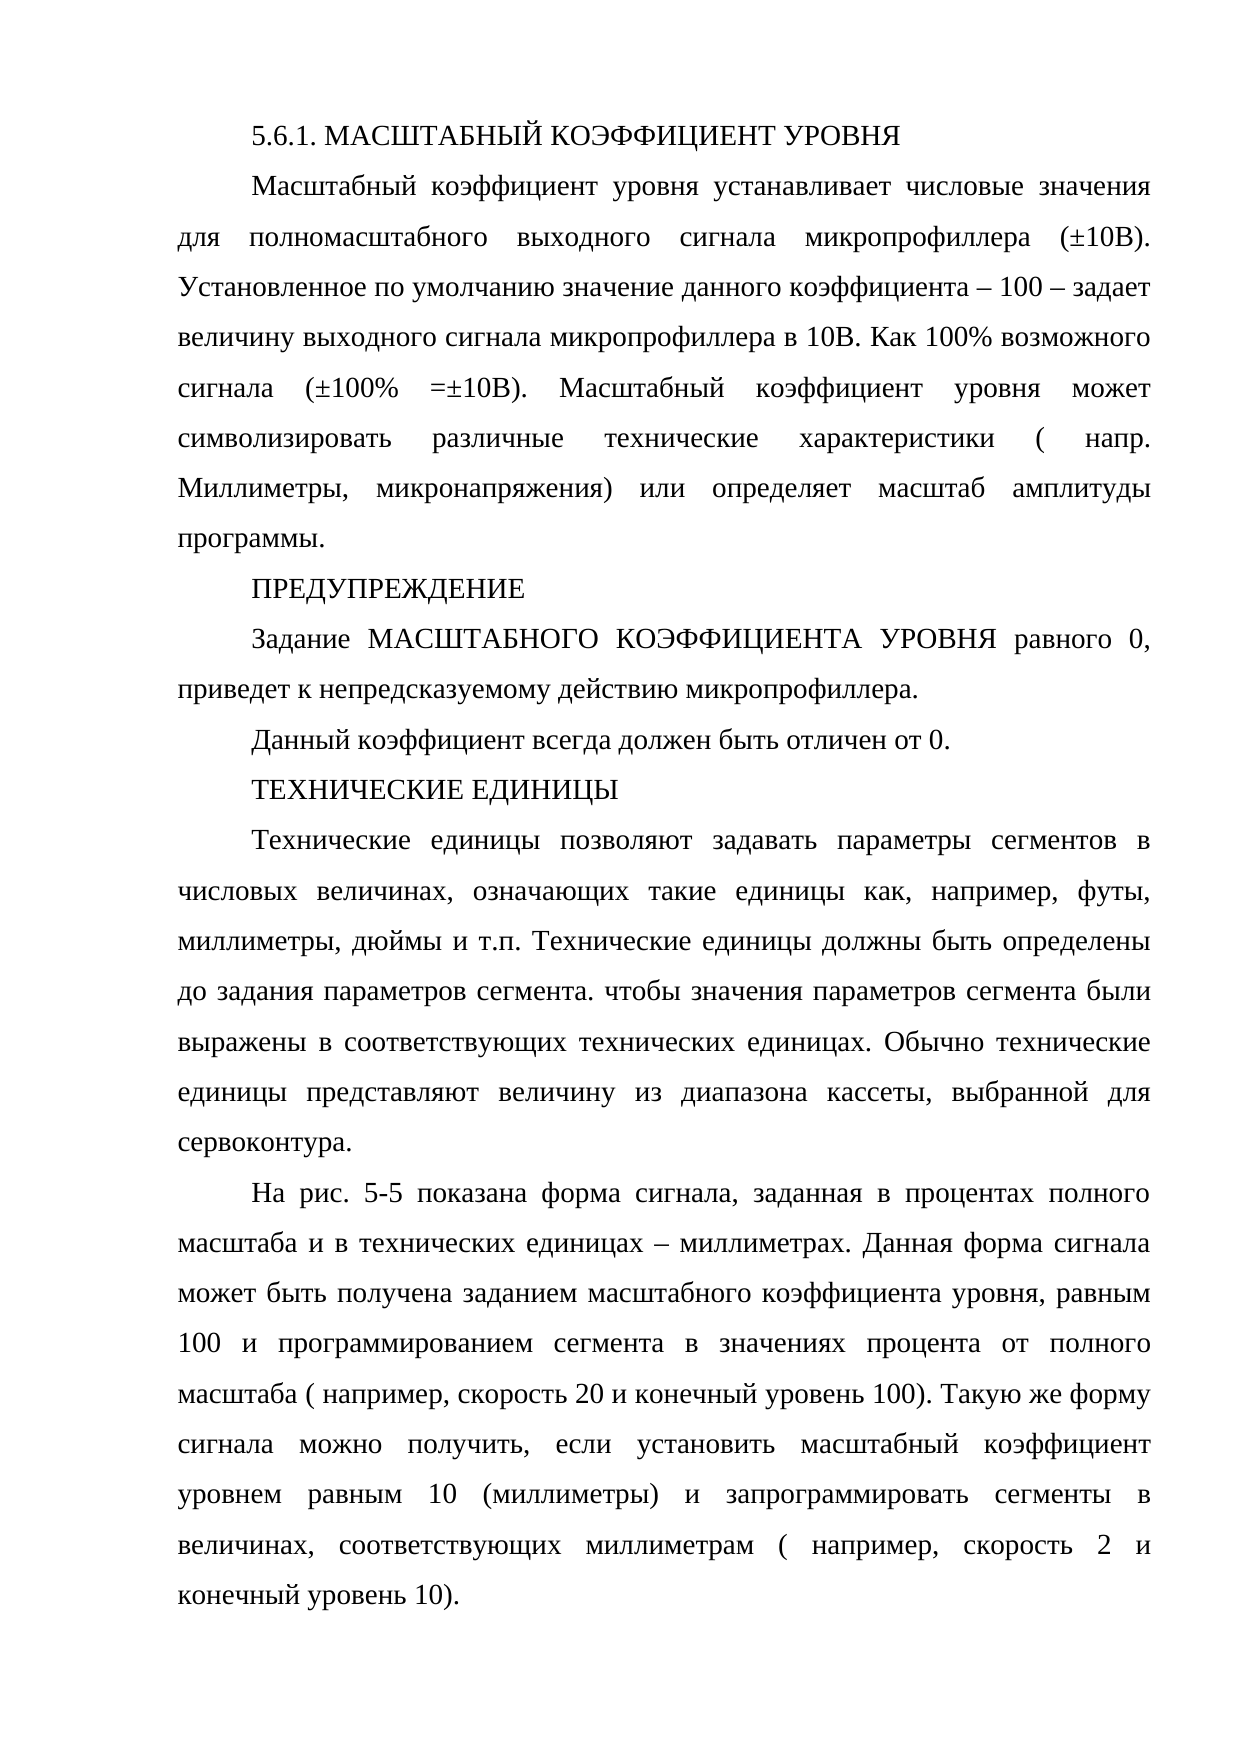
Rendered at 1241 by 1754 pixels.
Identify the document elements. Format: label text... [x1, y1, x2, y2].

text ТЕХНИЧЕСКИЕ ЕДИНИЦЫ [177, 772, 1152, 806]
text ПРЕДУПРЕЖДЕНИЕ [177, 571, 1152, 604]
text Технические единицы позволяют задавать параметры сегментов в числовых величинах, означающих такие единицы как, например, футы, миллиметры, дюймы и т.п. Технические единицы должны быть определены до задания параметров сегмента. чтобы значения параметров сегмента были выражены в соответствующих технических единицах. Обычно технические единицы представляют величину из диапазона кассеты, выбранной для сервоконтура. [177, 822, 1152, 1158]
text Масштабный коэффициент уровня устанавливает числовые значения для полномасштабного выходного сигнала микропрофиллера (±10В). Установленное по умолчанию значение данного коэффициента – 100 – задает величину выходного сигнала микропрофиллера в 10В. Как 100% возможного сигнала (±100% =±10В). Масштабный коэффициент уровня может символизировать различные технические характеристики ( напр. Миллиметры, микронапряжения) или определяет масштаб амплитуды программы. [177, 168, 1152, 554]
text Данный коэффициент всегда должен быть отличен от 0. [177, 722, 1152, 755]
text Задание МАСШТАБНОГО КОЭФФИЦИЕНТА УРОВНЯ равного 0, приведет к непредсказуемому действию микропрофиллера. [177, 621, 1152, 705]
text 5.6.1. МАСШТАБНЫЙ КОЭФФИЦИЕНТ УРОВНЯ [177, 118, 1152, 152]
text На рис. 5-5 показана форма сигнала, заданная в процентах полного масштаба и в технических единицах – миллиметрах. Данная форма сигнала может быть получена заданием масштабного коэффициента уровня, равным 100 и программированием сегмента в значениях процента от полного масштаба ( например, скорость 20 и конечный уровень 100). Такую же форму сигнала можно получить, если установить масштабный коэффициент уровнем равным 10 (миллиметры) и запрограммировать сегменты в величинах, соответствующих миллиметрам ( например, скорость 2 и конечный уровень 10). [177, 1175, 1152, 1611]
